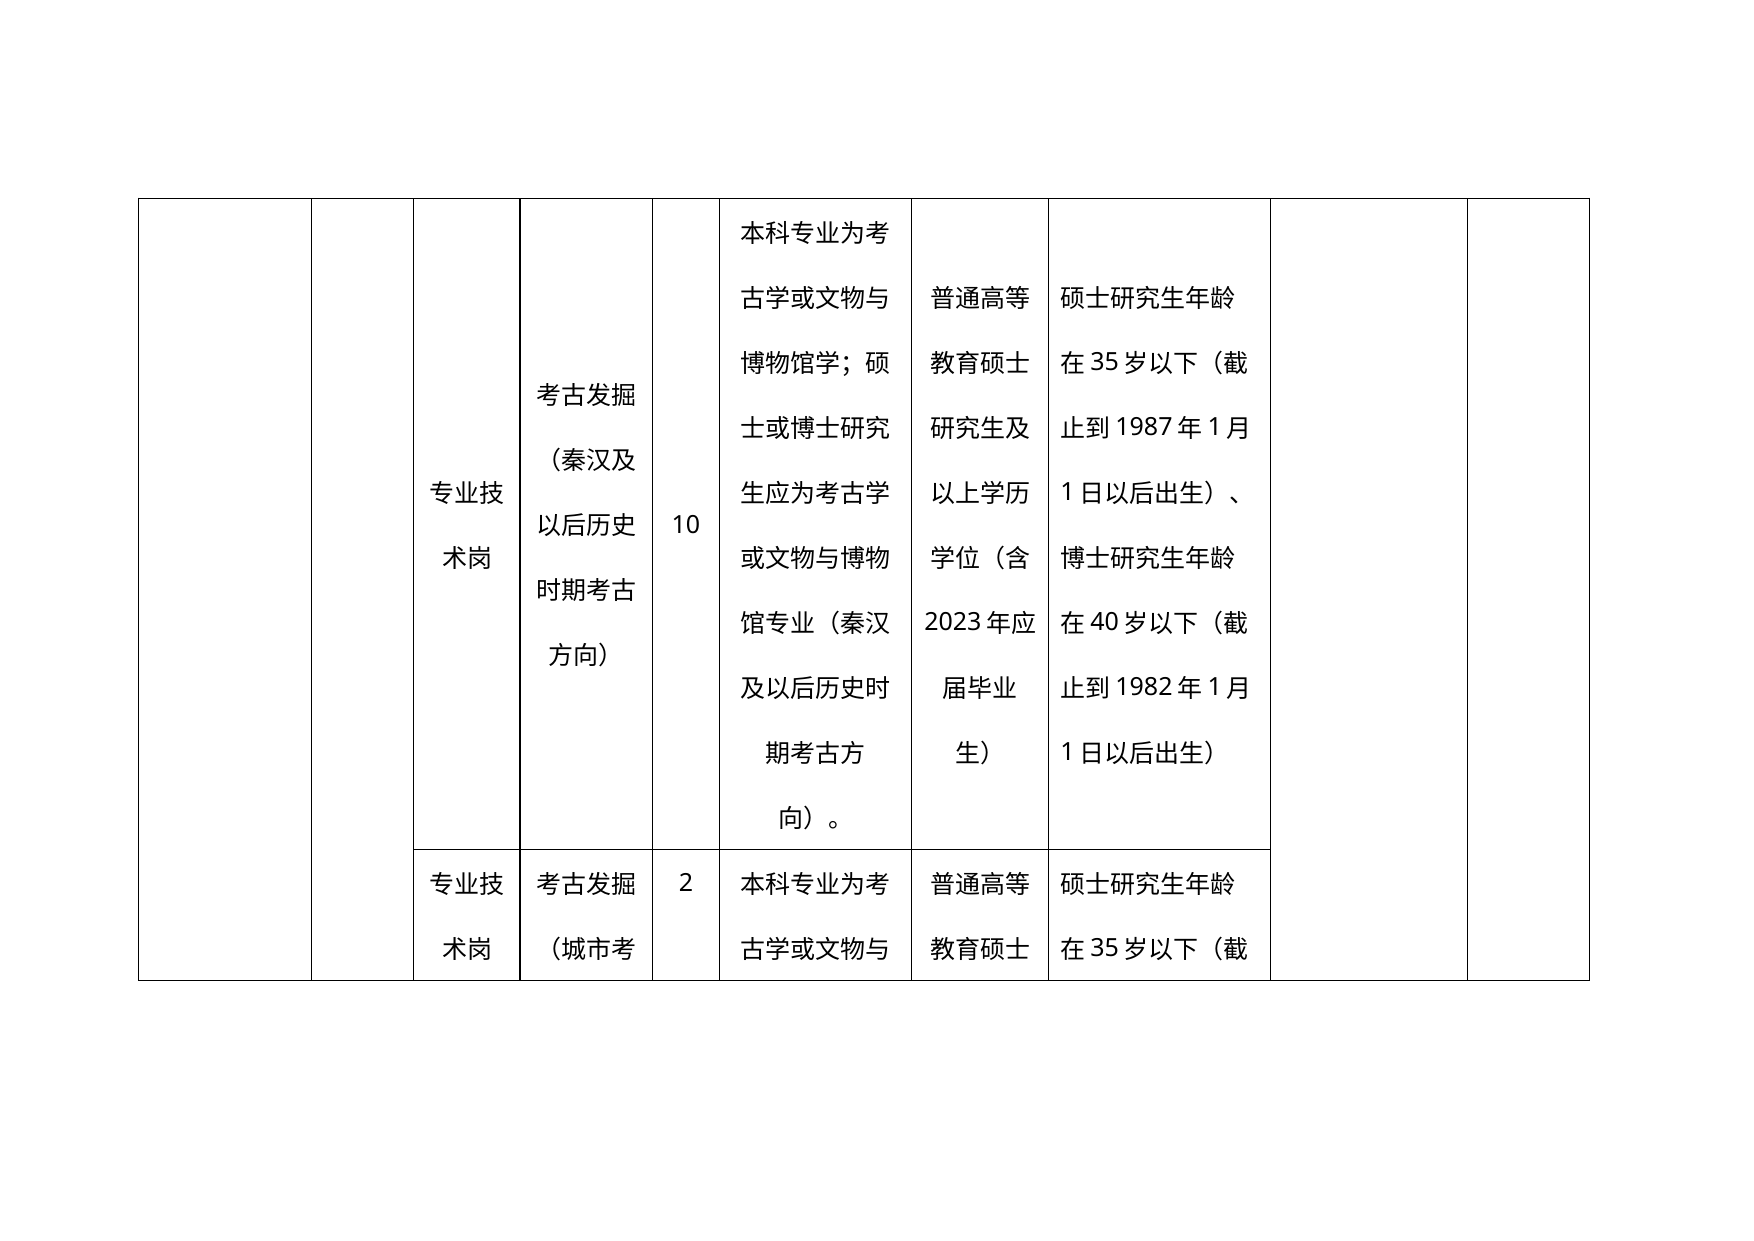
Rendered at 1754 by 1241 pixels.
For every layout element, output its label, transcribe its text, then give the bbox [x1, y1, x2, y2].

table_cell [720, 850, 911, 980]
table_cell 10 [653, 199, 719, 849]
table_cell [912, 850, 1048, 980]
table_cell 考古发掘（秦汉及以后历史时期考古方向） [521, 199, 652, 849]
table_cell 专业技术岗 [414, 199, 519, 849]
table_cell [912, 199, 1048, 849]
table_cell 2 [653, 850, 719, 980]
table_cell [1049, 850, 1270, 980]
table_cell 本科专业为考古学或文物与博物馆学；硕士或博士研究生应为考古学或文物与博物馆专业（秦汉及以后历史时期考古方向）。 [720, 199, 911, 849]
table_cell 考古发掘（城市考古方向） [521, 850, 652, 980]
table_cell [1049, 199, 1270, 849]
table_cell 专业技术岗 [414, 850, 519, 980]
